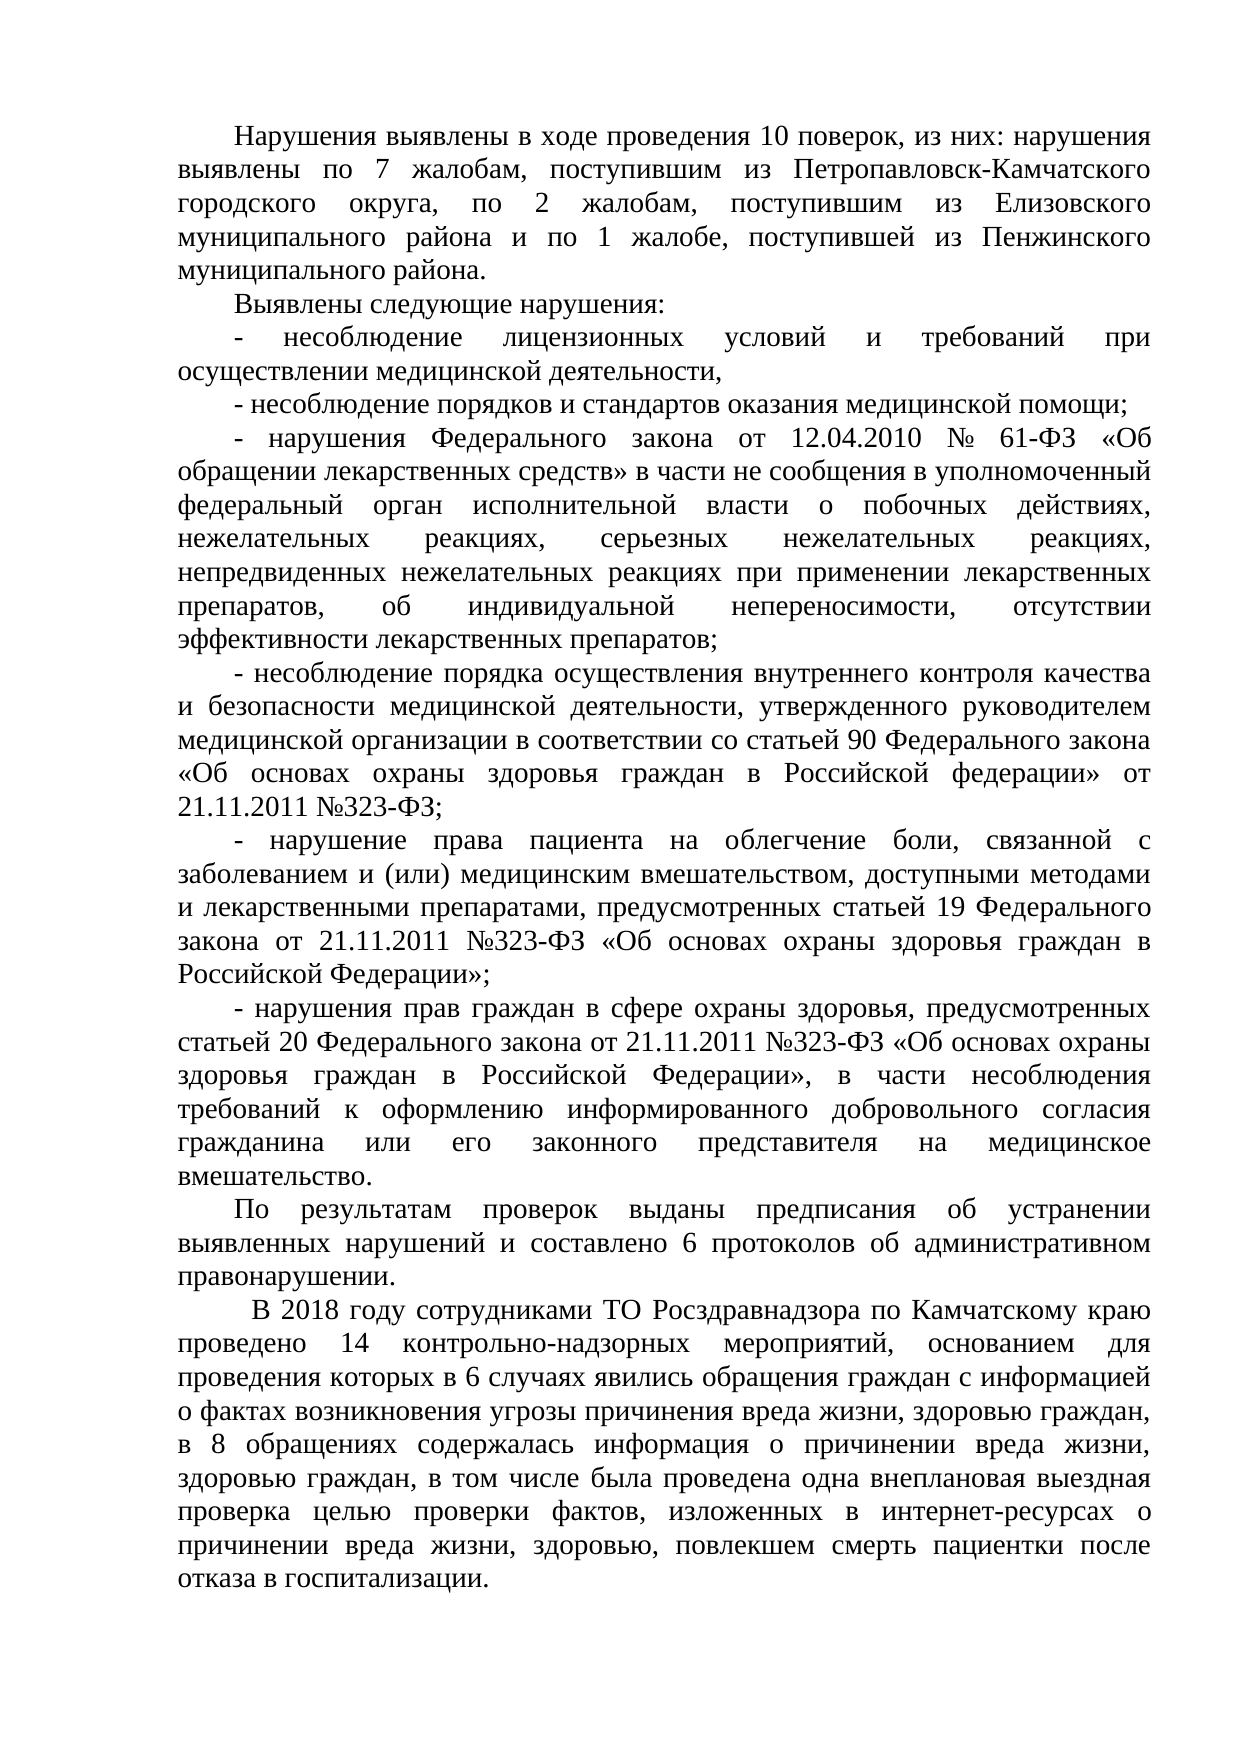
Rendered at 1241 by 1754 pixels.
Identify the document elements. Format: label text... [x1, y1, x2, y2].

text В 2018 году сотрудниками ТО Росздравнадзора по Камчатскому краю проведено 14 контрольно-надзорных мероприятий, основанием для проведения которых в 6 случаях явились обращения граждан с информацией о фактах возникновения угрозы причинения вреда жизни, здоровью граждан, в 8 обращениях содержалась информация о причинении вреда жизни, здоровью граждан, в том числе была проведена одна внеплановая выездная проверка целью проверки фактов, изложенных в интернет-ресурсах о причинении вреда жизни, здоровью, повлекшем смерть пациентки после отказа в госпитализации. [177, 1292, 1152, 1594]
text - нарушения Федерального закона от 12.04.2010 № 61-ФЗ «Об обращении лекарственных средств» в части не сообщения в уполномоченный федеральный орган исполнительной власти о побочных действиях, нежелательных реакциях, серьезных нежелательных реакциях, непредвиденных нежелательных реакциях при применении лекарственных препаратов, об индивидуальной непереносимости, отсутствии эффективности лекарственных препаратов; [177, 420, 1152, 655]
text - нарушение права пациента на облегчение боли, связанной с заболеванием и (или) медицинским вмешательством, доступными методами и лекарственными препаратами, предусмотренных статьей 19 Федерального закона от 21.11.2011 №323-ФЗ «Об основах охраны здоровья граждан в Российской Федерации»; [177, 822, 1152, 990]
text По результатам проверок выданы предписания об устранении выявленных нарушений и составлено 6 протоколов об административном правонарушении. [177, 1191, 1152, 1292]
text - несоблюдение порядка осуществления внутреннего контроля качества и безопасности медицинской деятельности, утвержденного руководителем медицинской организации в соответствии со статьей 90 Федерального закона «Об основах охраны здоровья граждан в Российской федерации» от 21.11.2011 №323-ФЗ; [177, 655, 1152, 822]
text - несоблюдение порядков и стандартов оказания медицинской помощи; [177, 386, 1152, 420]
text Нарушения выявлены в ходе проведения 10 поверок, из них: нарушения выявлены по 7 жалобам, поступившим из Петропавловск-Камчатского городского округа, по 2 жалобам, поступившим из Елизовского муниципального района и по 1 жалобе, поступившей из Пенжинского муниципального района. [177, 118, 1152, 286]
text Выявлены следующие нарушения: [177, 286, 1152, 319]
text - несоблюдение лицензионных условий и требований при осуществлении медицинской деятельности, [177, 319, 1152, 386]
text - нарушения прав граждан в сфере охраны здоровья, предусмотренных статьей 20 Федерального закона от 21.11.2011 №323-ФЗ «Об основах охраны здоровья граждан в Российской Федерации», в части несоблюдения требований к оформлению информированного добровольного согласия гражданина или его законного представителя на медицинское вмешательство. [177, 990, 1152, 1191]
